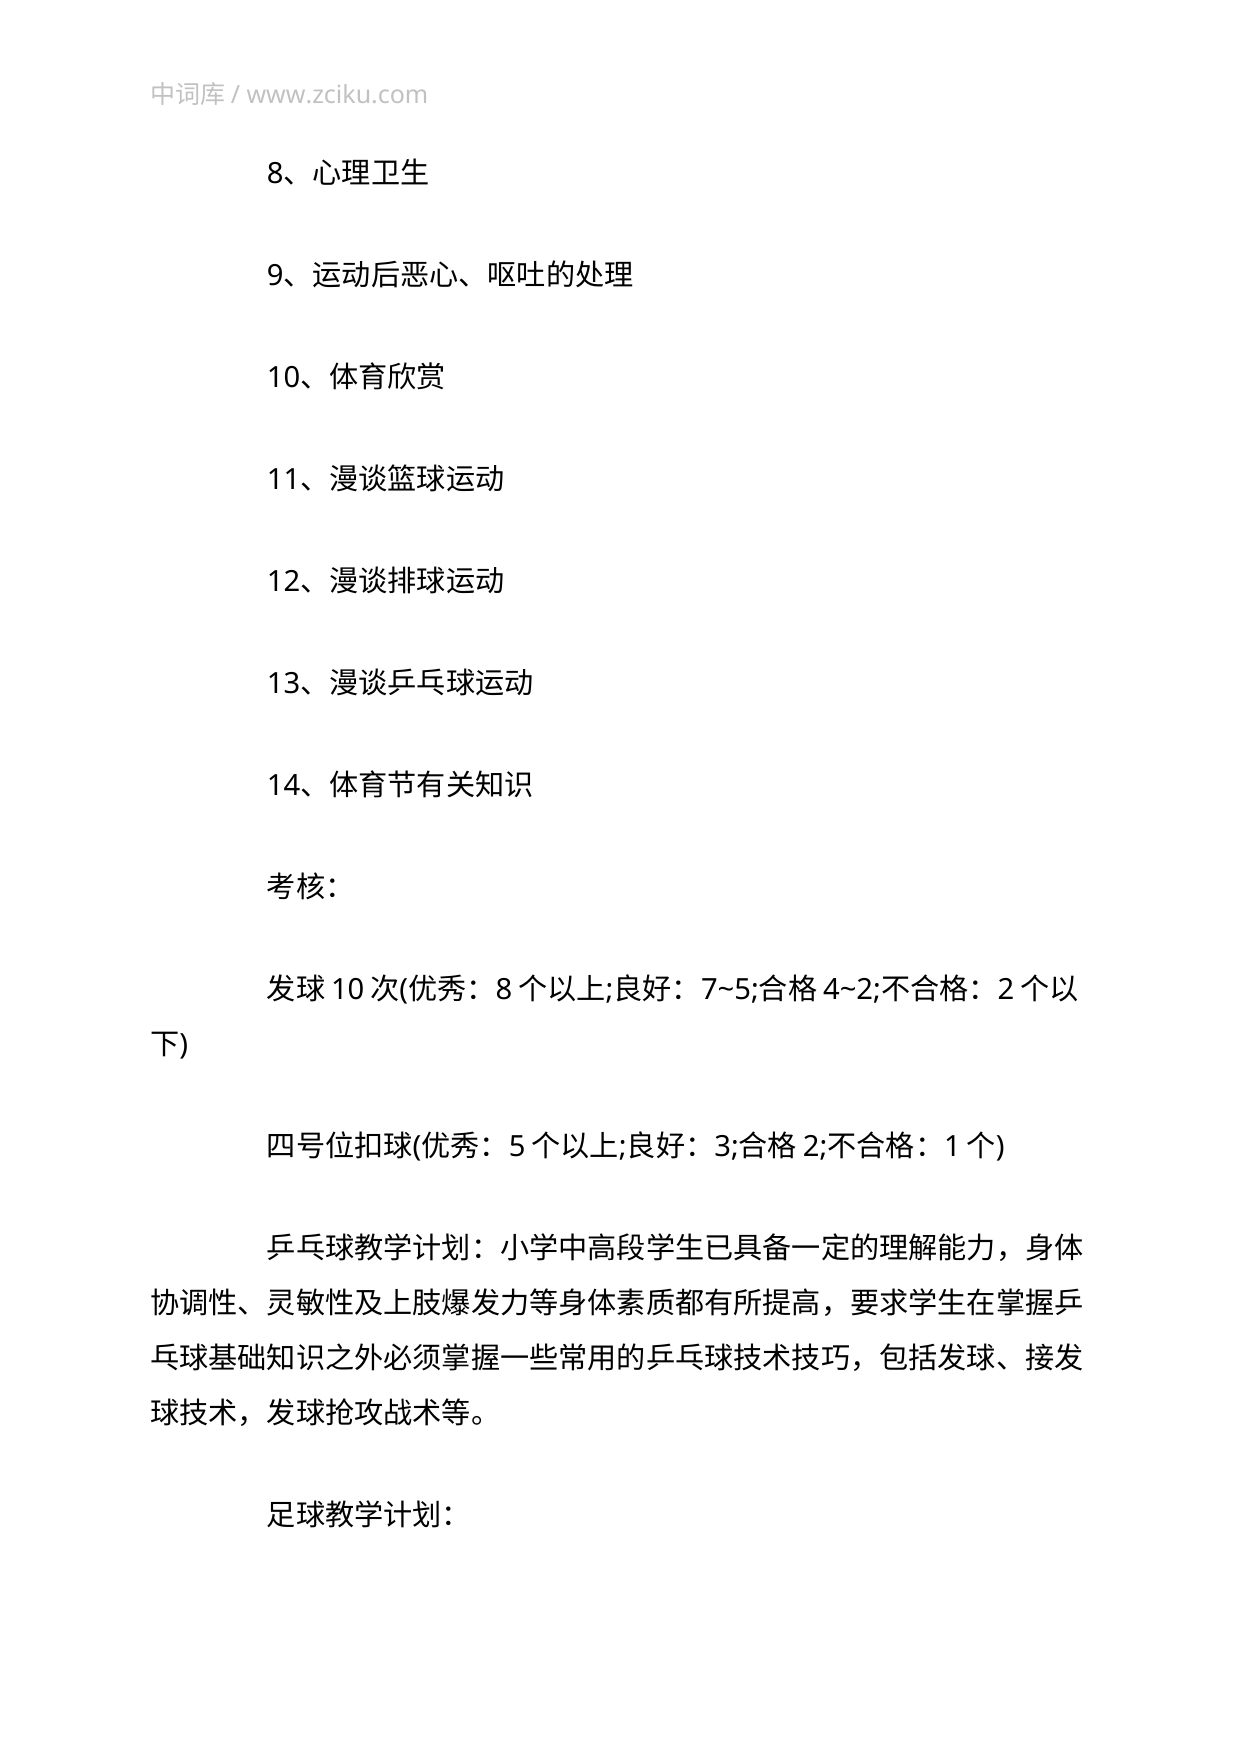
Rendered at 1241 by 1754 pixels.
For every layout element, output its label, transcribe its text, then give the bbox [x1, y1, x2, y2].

text 足球教学计划： [150, 1491, 1090, 1533]
text 发球10次(优秀：8个以上;良好：7~5;合格4~2;不合格：2个以下) [150, 966, 1090, 1063]
text 14、体育节有关知识 [150, 762, 1090, 804]
text 13、漫谈乒乓球运动 [150, 660, 1090, 702]
text 9、运动后恶心、呕吐的处理 [150, 252, 1090, 294]
text 12、漫谈排球运动 [150, 558, 1090, 600]
text 11、漫谈篮球运动 [150, 456, 1090, 498]
text 乒乓球教学计划：小学中高段学生已具备一定的理解能力，身体协调性、灵敏性及上肢爆发力等身体素质都有所提高，要求学生在掌握乒乓球基础知识之外必须掌握一些常用的乒乓球技术技巧，包括发球、接发球技术，发球抢攻战术等。 [150, 1224, 1090, 1432]
text 10、体育欣赏 [150, 354, 1090, 396]
text 考核： [150, 864, 1090, 906]
text 四号位扣球(优秀：5个以上;良好：3;合格2;不合格：1个) [150, 1123, 1090, 1165]
text 8、心理卫生 [150, 150, 1090, 192]
